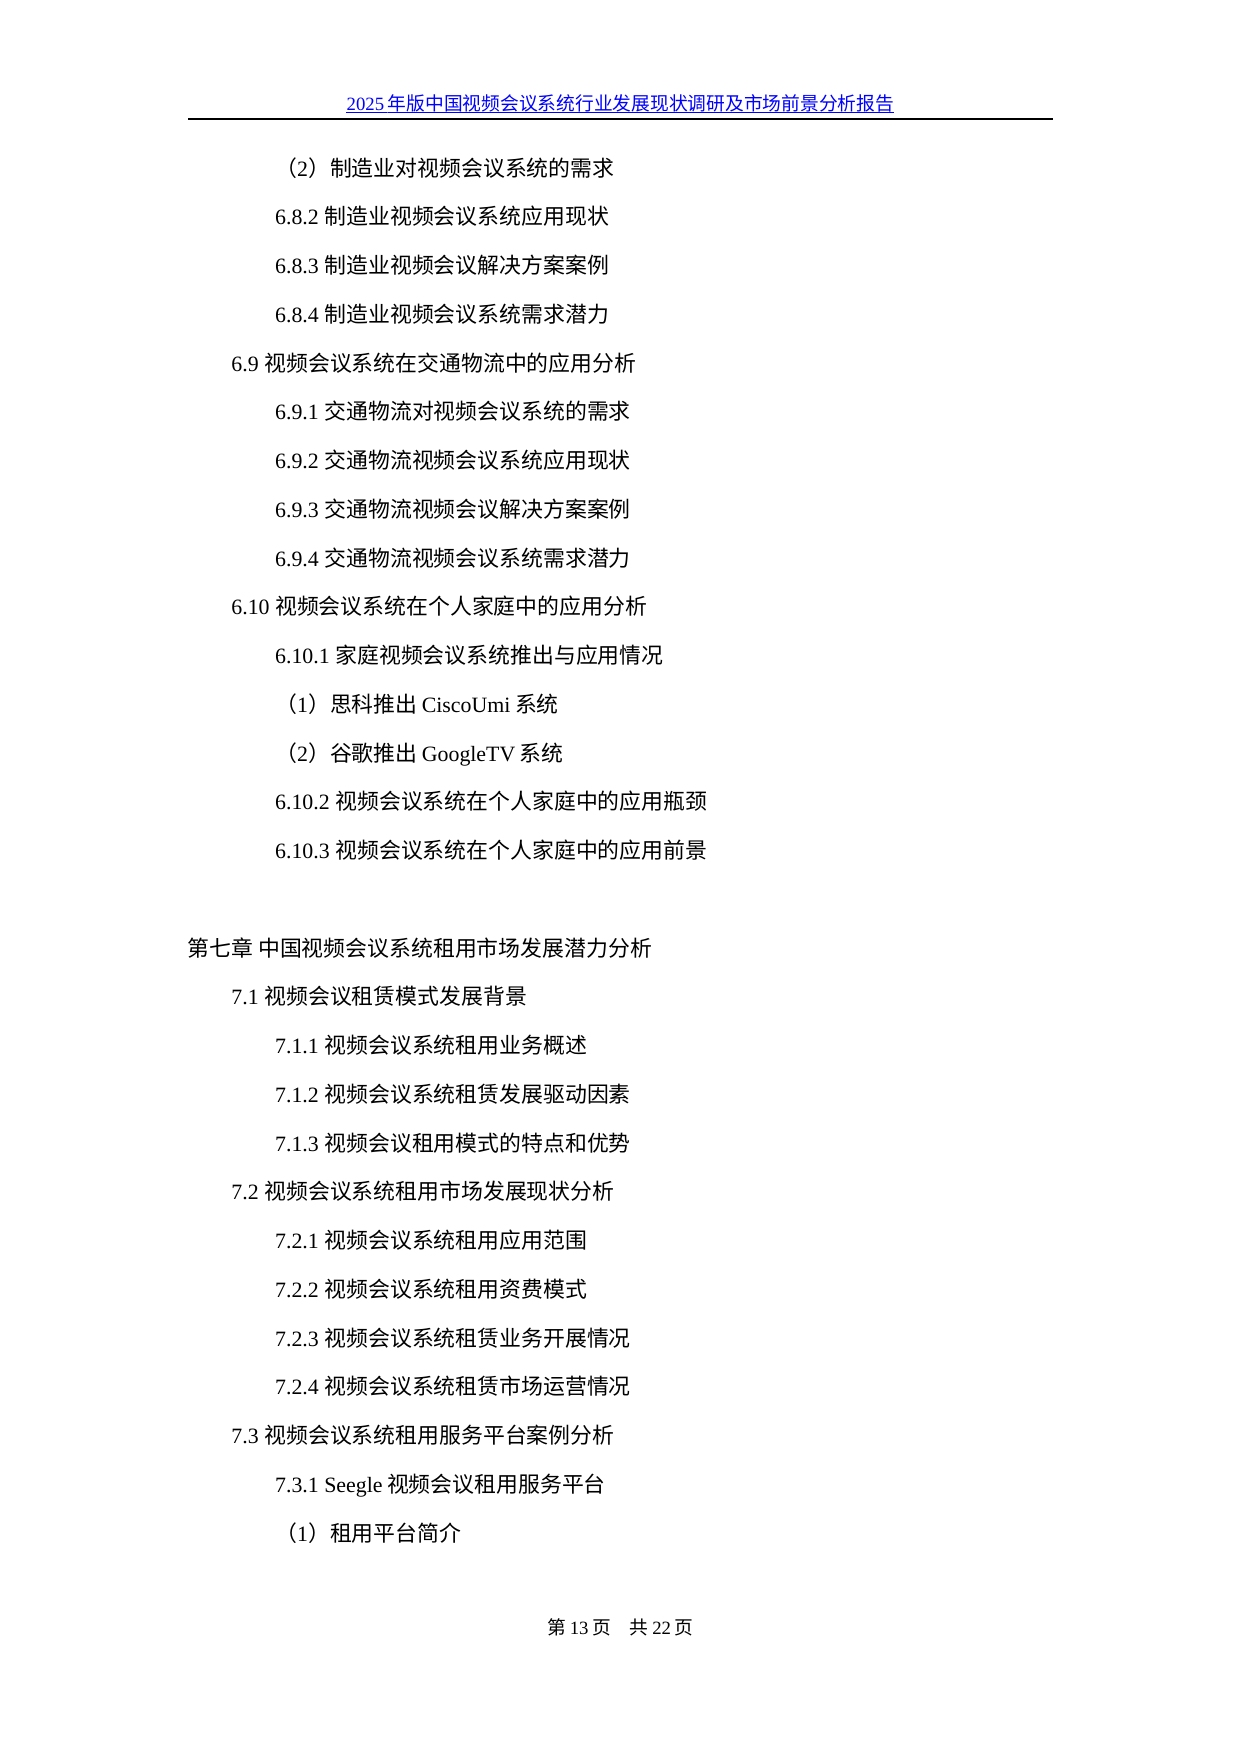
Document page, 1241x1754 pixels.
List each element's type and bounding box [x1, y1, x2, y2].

text [187, 150, 1053, 1548]
